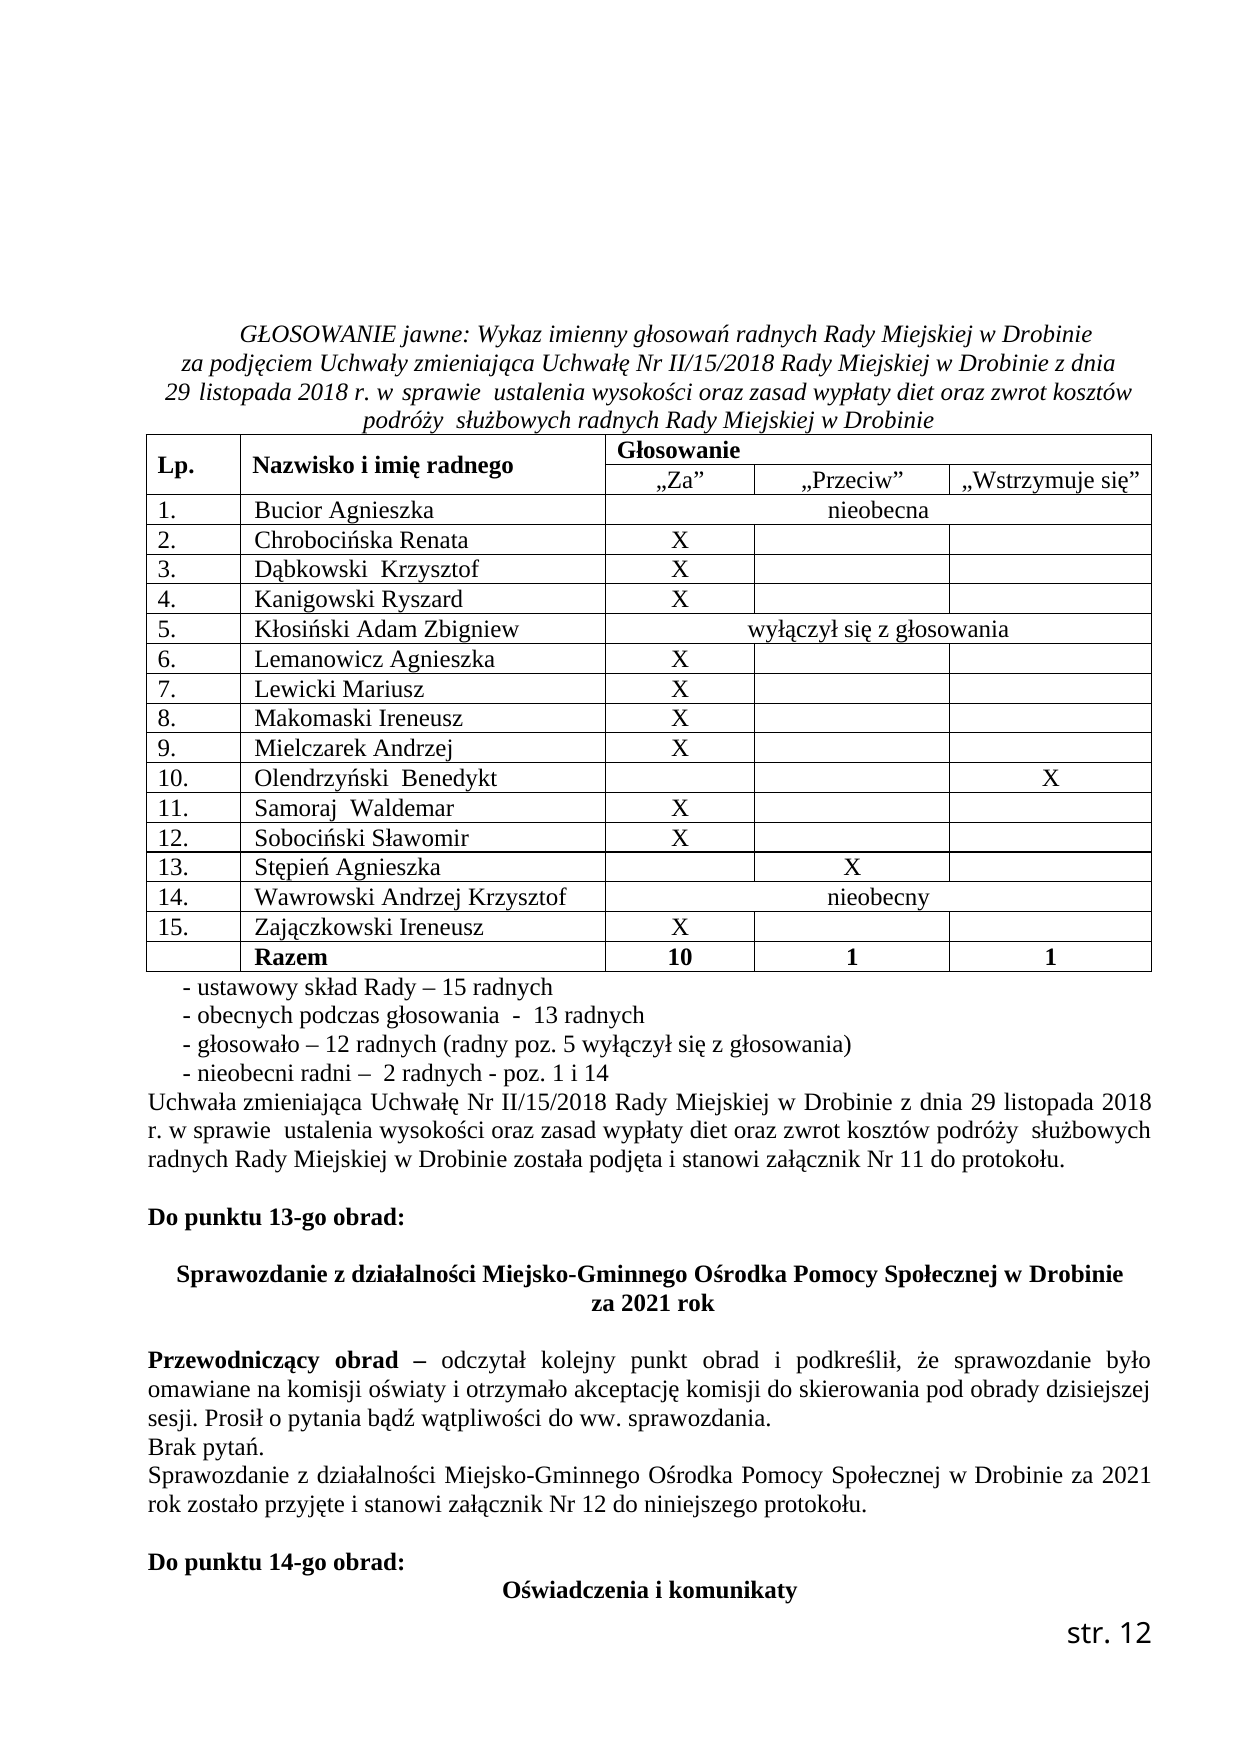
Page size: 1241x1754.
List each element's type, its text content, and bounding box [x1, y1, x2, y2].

table_cell X [950, 763, 1151, 792]
table_cell [950, 674, 1151, 702]
table_cell X [606, 793, 754, 822]
table_cell [147, 942, 240, 971]
table_cell 1 [755, 942, 949, 971]
table_cell Mielczarek Andrzej [241, 733, 605, 762]
table_cell Razem [241, 942, 605, 971]
table_cell Sobociński Sławomir [241, 823, 605, 851]
table_cell [755, 763, 949, 792]
table_cell X [755, 853, 949, 881]
table_cell 10. [147, 763, 240, 792]
table_cell 4. [147, 584, 240, 613]
table_cell X [606, 704, 754, 732]
text Sprawozdanie z działalności Miejsko-Gminnego Ośrodka Pomocy Społecznej w Drobinie za 2021 rok zostało przyjęte i stanowi załącznik Nr 12 do niniejszego protokołu. [148, 1460, 1152, 1518]
text Uchwała zmieniająca Uchwałę Nr II/15/2018 Rady Miejskiej w Drobinie z dnia 29 listopada 2018 r. w sprawie ustalenia wysokości oraz zasad wypłaty diet oraz zwrot kosztów podróży służbowych radnych Rady Miejskiej w Drobinie została podjęta i stanowi załącznik Nr 11 do protokołu. [148, 1087, 1152, 1173]
table_cell [950, 823, 1151, 851]
table_cell „Wstrzymuje się” [950, 465, 1151, 494]
text Brak pytań. [148, 1432, 1152, 1460]
table_header Lp. [147, 435, 240, 494]
text - nieobecni radni – 2 radnych - poz. 1 i 14 [145, 1058, 1152, 1087]
table_cell Zajączkowski Ireneusz [241, 912, 605, 941]
table_cell Chrobocińska Renata [241, 525, 605, 553]
table_cell [950, 853, 1151, 881]
table_cell [950, 555, 1151, 583]
table_cell X [606, 823, 754, 851]
table_cell wyłączył się z głosowania [606, 614, 1151, 643]
table_cell „Za” [606, 465, 754, 494]
table_cell Makomaski Ireneusz [241, 704, 605, 732]
table_cell X [606, 912, 754, 941]
table_cell Samoraj Waldemar [241, 793, 605, 822]
table_cell Wawrowski Andrzej Krzysztof [241, 882, 605, 911]
table_cell 15. [147, 912, 240, 941]
table_cell [755, 912, 949, 941]
text Do punktu 14-go obrad: [148, 1547, 1152, 1575]
text za podjęciem Uchwały zmieniająca Uchwałę Nr II/15/2018 Rady Miejskiej w Drobinie z dnia 29 listopada 2018 r. w sprawie ustalenia wysokości oraz zasad wypłaty diet oraz zwrot kosztów podróży służbowych radnych Rady Miejskiej w Drobinie [148, 348, 1152, 434]
table_cell Lewicki Mariusz [241, 674, 605, 702]
table_cell 11. [147, 793, 240, 822]
table_header Nazwisko i imię radnego [241, 435, 605, 494]
table_cell [606, 853, 754, 881]
text - głosowało – 12 radnych (radny poz. 5 wyłączył się z głosowania) [145, 1029, 1152, 1058]
table_cell X [606, 525, 754, 553]
text Sprawozdanie z działalności Miejsko-Gminnego Ośrodka Pomocy Społecznej w Drobinie [148, 1259, 1152, 1288]
table_cell 1 [950, 942, 1151, 971]
table_cell 8. [147, 704, 240, 732]
table_cell [755, 525, 949, 553]
table_cell [950, 525, 1151, 553]
table_cell 3. [147, 555, 240, 583]
table_cell Lemanowicz Agnieszka [241, 644, 605, 673]
table_cell 6. [147, 644, 240, 673]
table_cell [950, 793, 1151, 822]
table_cell Kłosiński Adam Zbigniew [241, 614, 605, 643]
table_cell [950, 733, 1151, 762]
table_cell nieobecny [606, 882, 1151, 911]
table_cell [950, 912, 1151, 941]
table_cell Stępień Agnieszka [241, 853, 605, 881]
table_cell Kanigowski Ryszard [241, 584, 605, 613]
table_cell 5. [147, 614, 240, 643]
table_cell 2. [147, 525, 240, 553]
table_cell 9. [147, 733, 240, 762]
table_cell 13. [147, 853, 240, 881]
table_cell [755, 584, 949, 613]
table_cell [950, 704, 1151, 732]
text GŁOSOWANIE jawne: Wykaz imienny głosowań radnych Rady Miejskiej w Drobinie [145, 319, 1152, 348]
table_cell [606, 763, 754, 792]
table_cell 1. [147, 495, 240, 524]
table_cell „Przeciw” [755, 465, 949, 494]
table_cell [950, 644, 1151, 673]
table_cell X [606, 644, 754, 673]
table_cell Olendrzyński Benedykt [241, 763, 605, 792]
table_cell Dąbkowski Krzysztof [241, 555, 605, 583]
table_cell [755, 733, 949, 762]
table_cell X [606, 733, 754, 762]
text za 2021 rok [148, 1288, 1152, 1317]
table_cell Bucior Agnieszka [241, 495, 605, 524]
table_cell 10 [606, 942, 754, 971]
table_cell 12. [147, 823, 240, 851]
table_cell [755, 793, 949, 822]
table_cell 14. [147, 882, 240, 911]
text Przewodniczący obrad – odczytał kolejny punkt obrad i podkreślił, że sprawozdanie było omawiane na komisji oświaty i otrzymało akceptację komisji do skierowania pod obrady dzisiejszej sesji. Prosił o pytania bądź wątpliwości do ww. sprawozdania. [148, 1345, 1152, 1432]
text - ustawowy skład Rady – 15 radnych [145, 972, 1152, 1000]
table_cell [755, 555, 949, 583]
table_cell X [606, 584, 754, 613]
text - obecnych podczas głosowania - 13 radnych [145, 1000, 1152, 1029]
table_cell [755, 704, 949, 732]
table_cell [755, 823, 949, 851]
table_header Głosowanie [606, 435, 1151, 464]
table_cell X [606, 555, 754, 583]
table_cell [755, 674, 949, 702]
table_cell X [606, 674, 754, 702]
text Oświadczenia i komunikaty [148, 1575, 1152, 1604]
table_cell 7. [147, 674, 240, 702]
table_cell [755, 644, 949, 673]
table_cell nieobecna [606, 495, 1151, 524]
table_cell [950, 584, 1151, 613]
text Do punktu 13-go obrad: [148, 1202, 1152, 1230]
